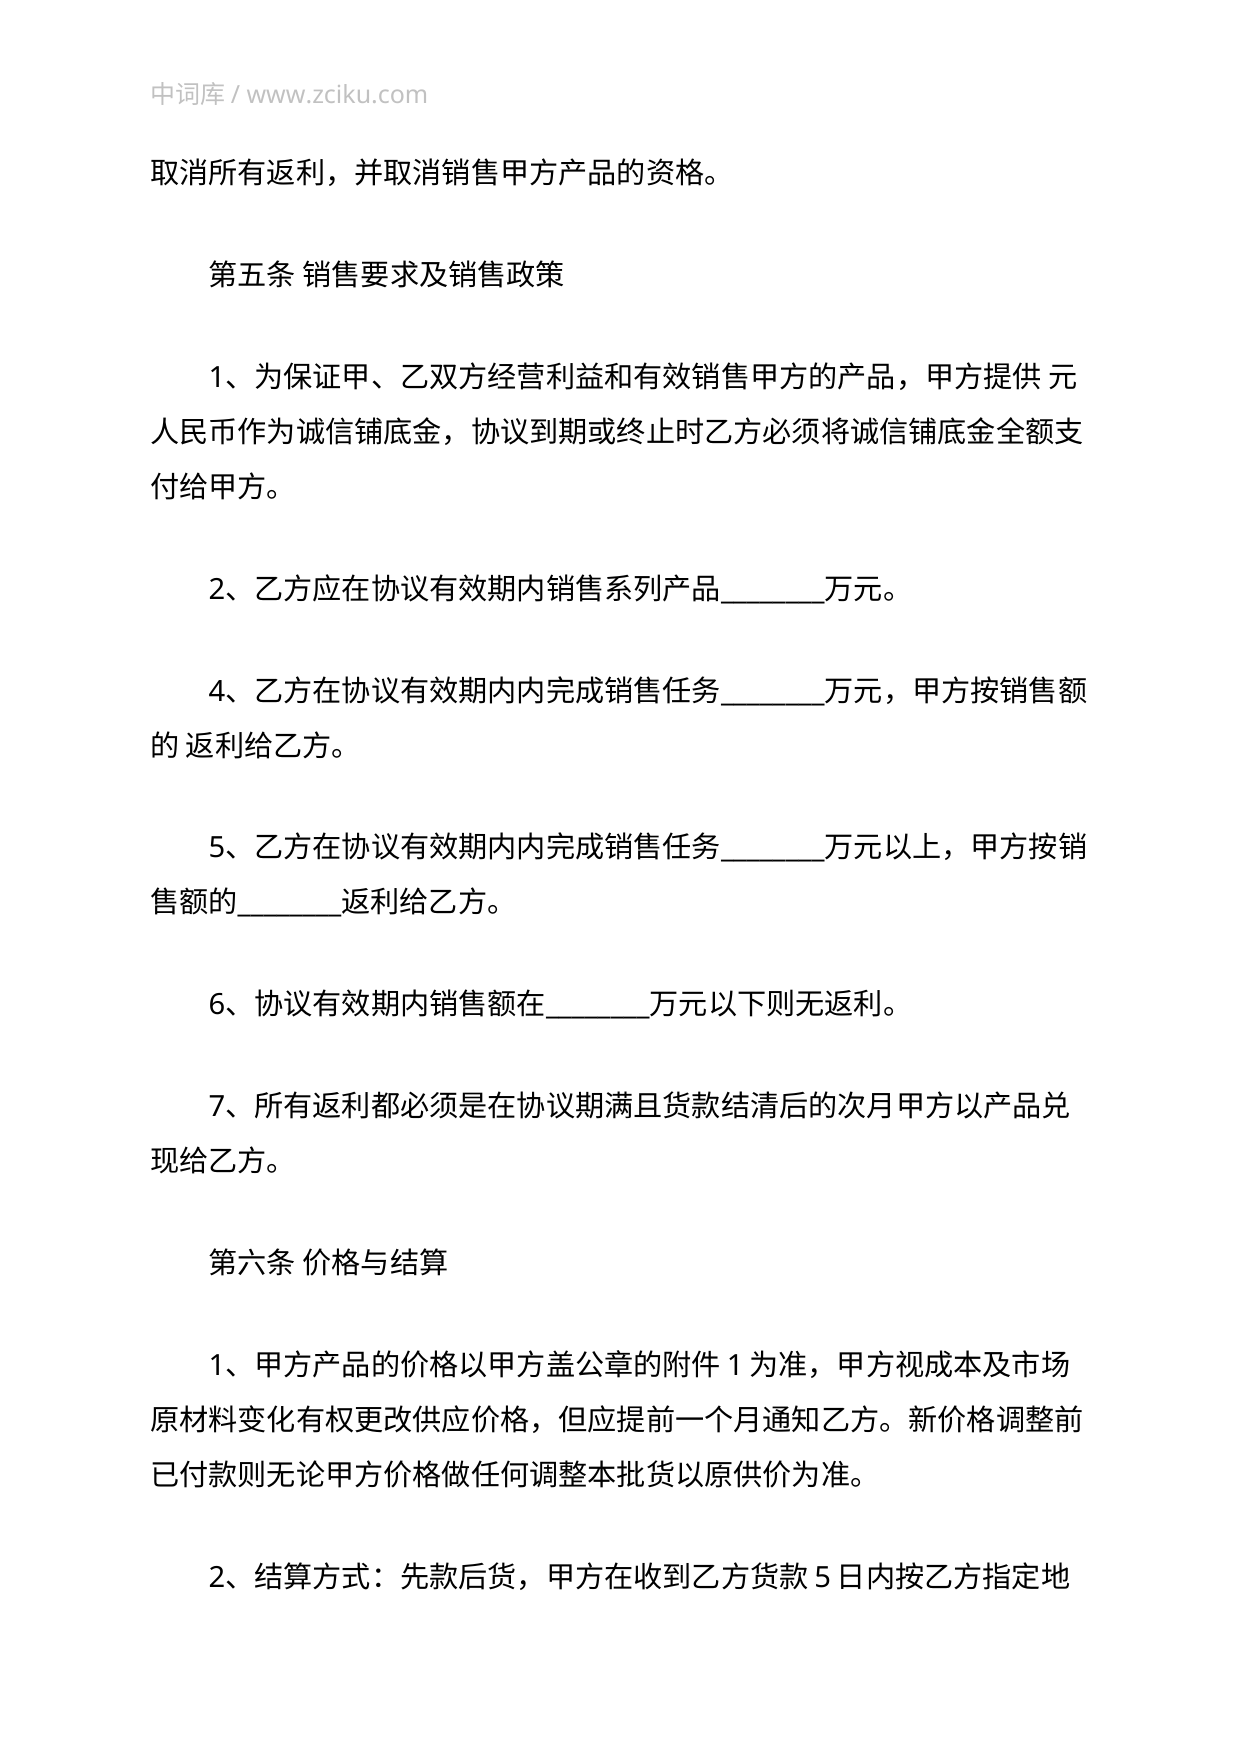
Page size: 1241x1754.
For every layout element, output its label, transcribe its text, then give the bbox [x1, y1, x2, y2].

text 1、为保证甲、乙双方经营利益和有效销售甲方的产品，甲方提供 元人民币作为诚信铺底金，协议到期或终止时乙方必须将诚信铺底金全额支付给甲方。 [150, 353, 1090, 506]
text 7、所有返利都必须是在协议期满且货款结清后的次月甲方以产品兑现给乙方。 [150, 1083, 1090, 1180]
text 1、甲方产品的价格以甲方盖公章的附件1为准，甲方视成本及市场原材料变化有权更改供应价格，但应提前一个月通知乙方。新价格调整前已付款则无论甲方价格做任何调整本批货以原供价为准。 [150, 1341, 1090, 1494]
text 4、乙方在协议有效期内内完成销售任务________万元，甲方按销售额的 返利给乙方。 [150, 667, 1090, 764]
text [150, 1553, 1090, 1596]
text 2、乙方应在协议有效期内销售系列产品________万元。 [150, 565, 1090, 608]
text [150, 150, 1090, 192]
text 5、乙方在协议有效期内内完成销售任务________万元以上，甲方按销售额的________返利给乙方。 [150, 824, 1090, 921]
text 第六条 价格与结算 [150, 1240, 1090, 1282]
text 6、协议有效期内销售额在________万元以下则无返利。 [150, 981, 1090, 1023]
text 第五条 销售要求及销售政策 [150, 252, 1090, 294]
